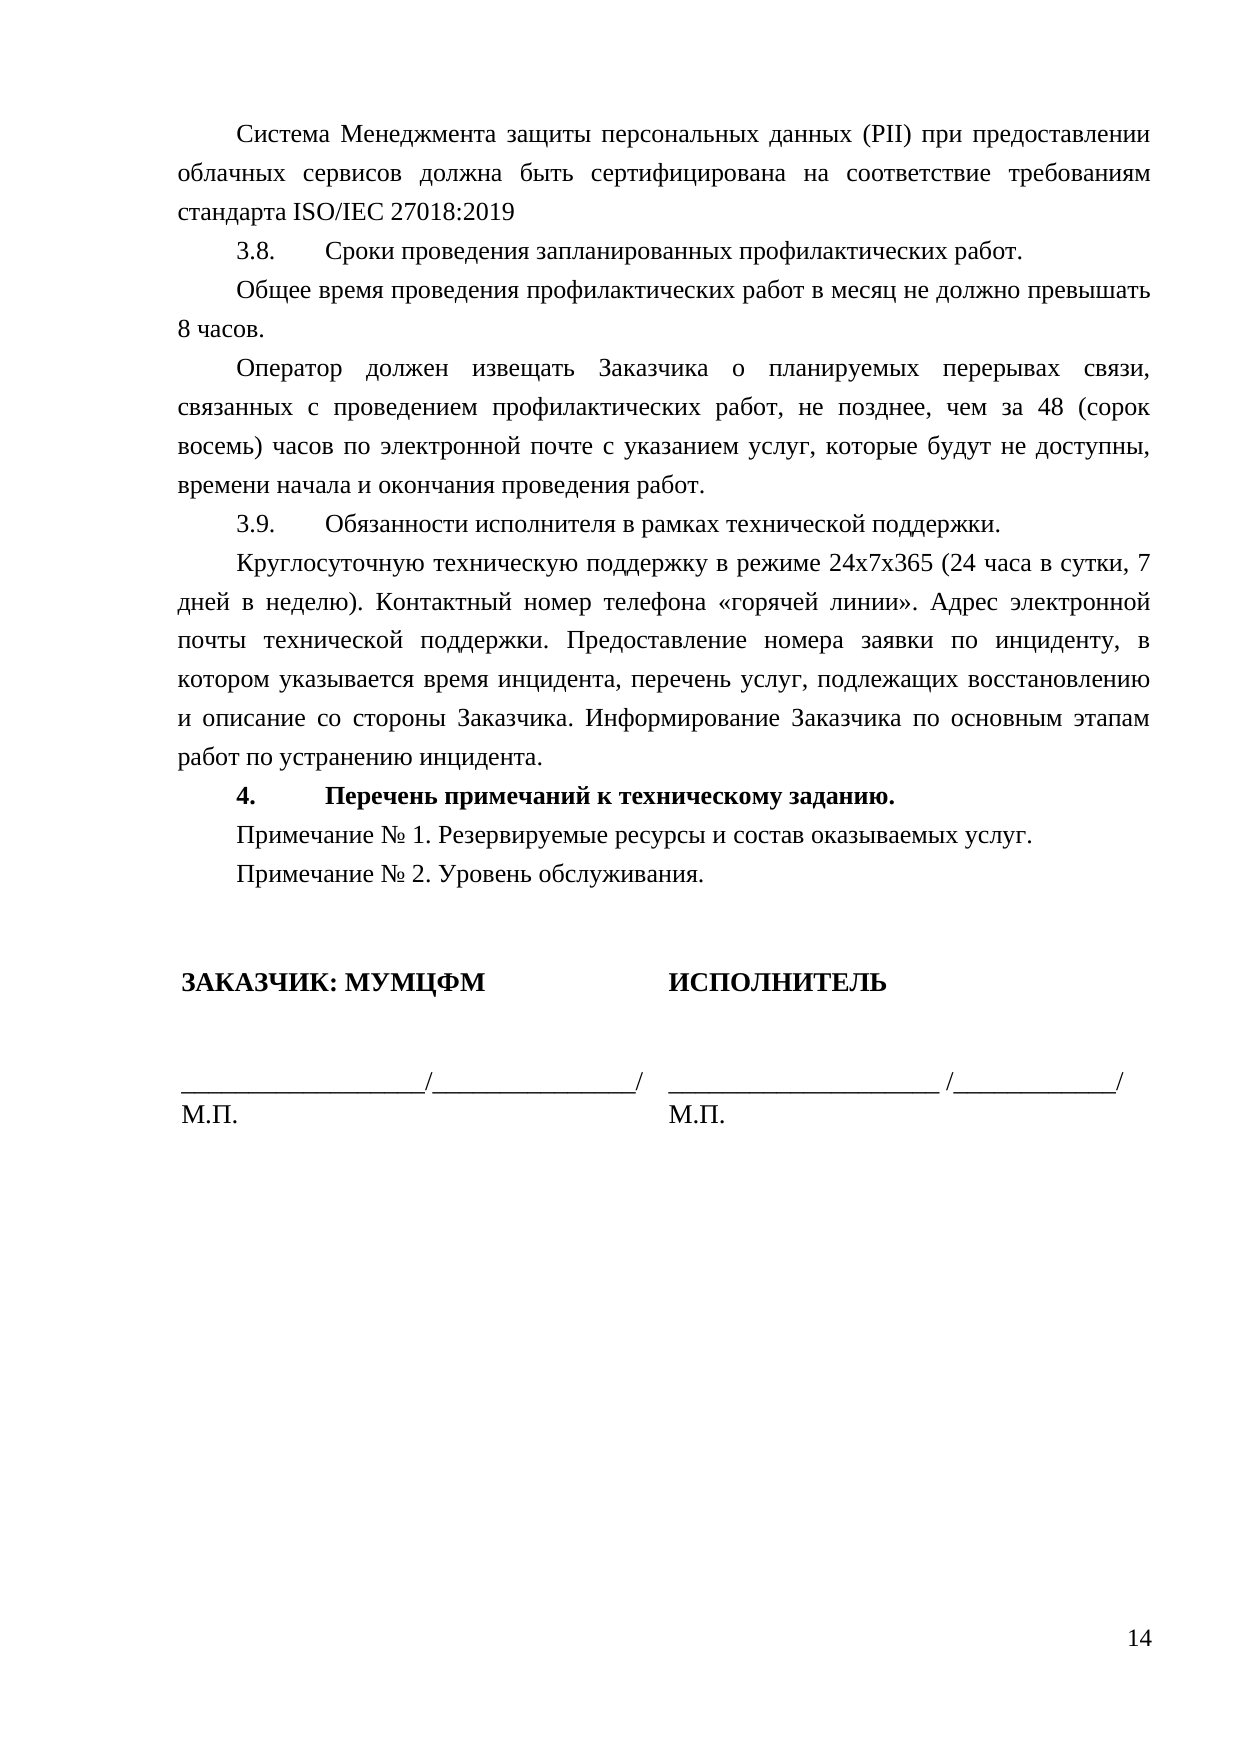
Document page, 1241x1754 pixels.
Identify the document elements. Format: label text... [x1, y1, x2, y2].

table_header ЗАКАЗЧИК: МУМЦФМ __________________/_______________/ М.П. [170, 966, 657, 1131]
text Система Менеджмента защиты персональных данных (PII) при предоставлении облачных сервисов должна быть сертифицирована на соответствие требованиям стандарта ISO/IEC 27018:2019 [177, 118, 1152, 226]
text Круглосуточную техническую поддержку в режиме 24x7х365 (24 часа в сутки, 7 дней в неделю). Контактный номер телефона «горячей линии». Адрес электронной почты технической поддержки. Предоставление номера заявки по инциденту, в котором указывается время инцидента, перечень услуг, подлежащих восстановлению и описание со стороны Заказчика. Информирование Заказчика по основным этапам работ по устранению инцидента. [177, 547, 1152, 771]
list Перечень примечаний к техническому заданию. [177, 780, 1152, 810]
text Примечание № 2. Уровень обслуживания. [177, 858, 1152, 888]
text 3.9. Обязанности исполнителя в рамках технической поддержки. [177, 508, 1152, 538]
text Общее время проведения профилактических работ в месяц не должно превышать 8 часов. [177, 274, 1152, 343]
table_header ИСПОЛНИТЕЛЬ ____________________ /____________/ М.П. [657, 966, 1159, 1131]
text Примечание № 1. Резервируемые ресурсы и состав оказываемых услуг. [177, 819, 1152, 849]
text 3.8. Сроки проведения запланированных профилактических работ. [177, 235, 1152, 265]
text Оператор должен извещать Заказчика о планируемых перерывах связи, связанных с проведением профилактических работ, не позднее, чем за 48 (сорок восемь) часов по электронной почте с указанием услуг, которые будут не доступны, времени начала и окончания проведения работ. [177, 352, 1152, 499]
